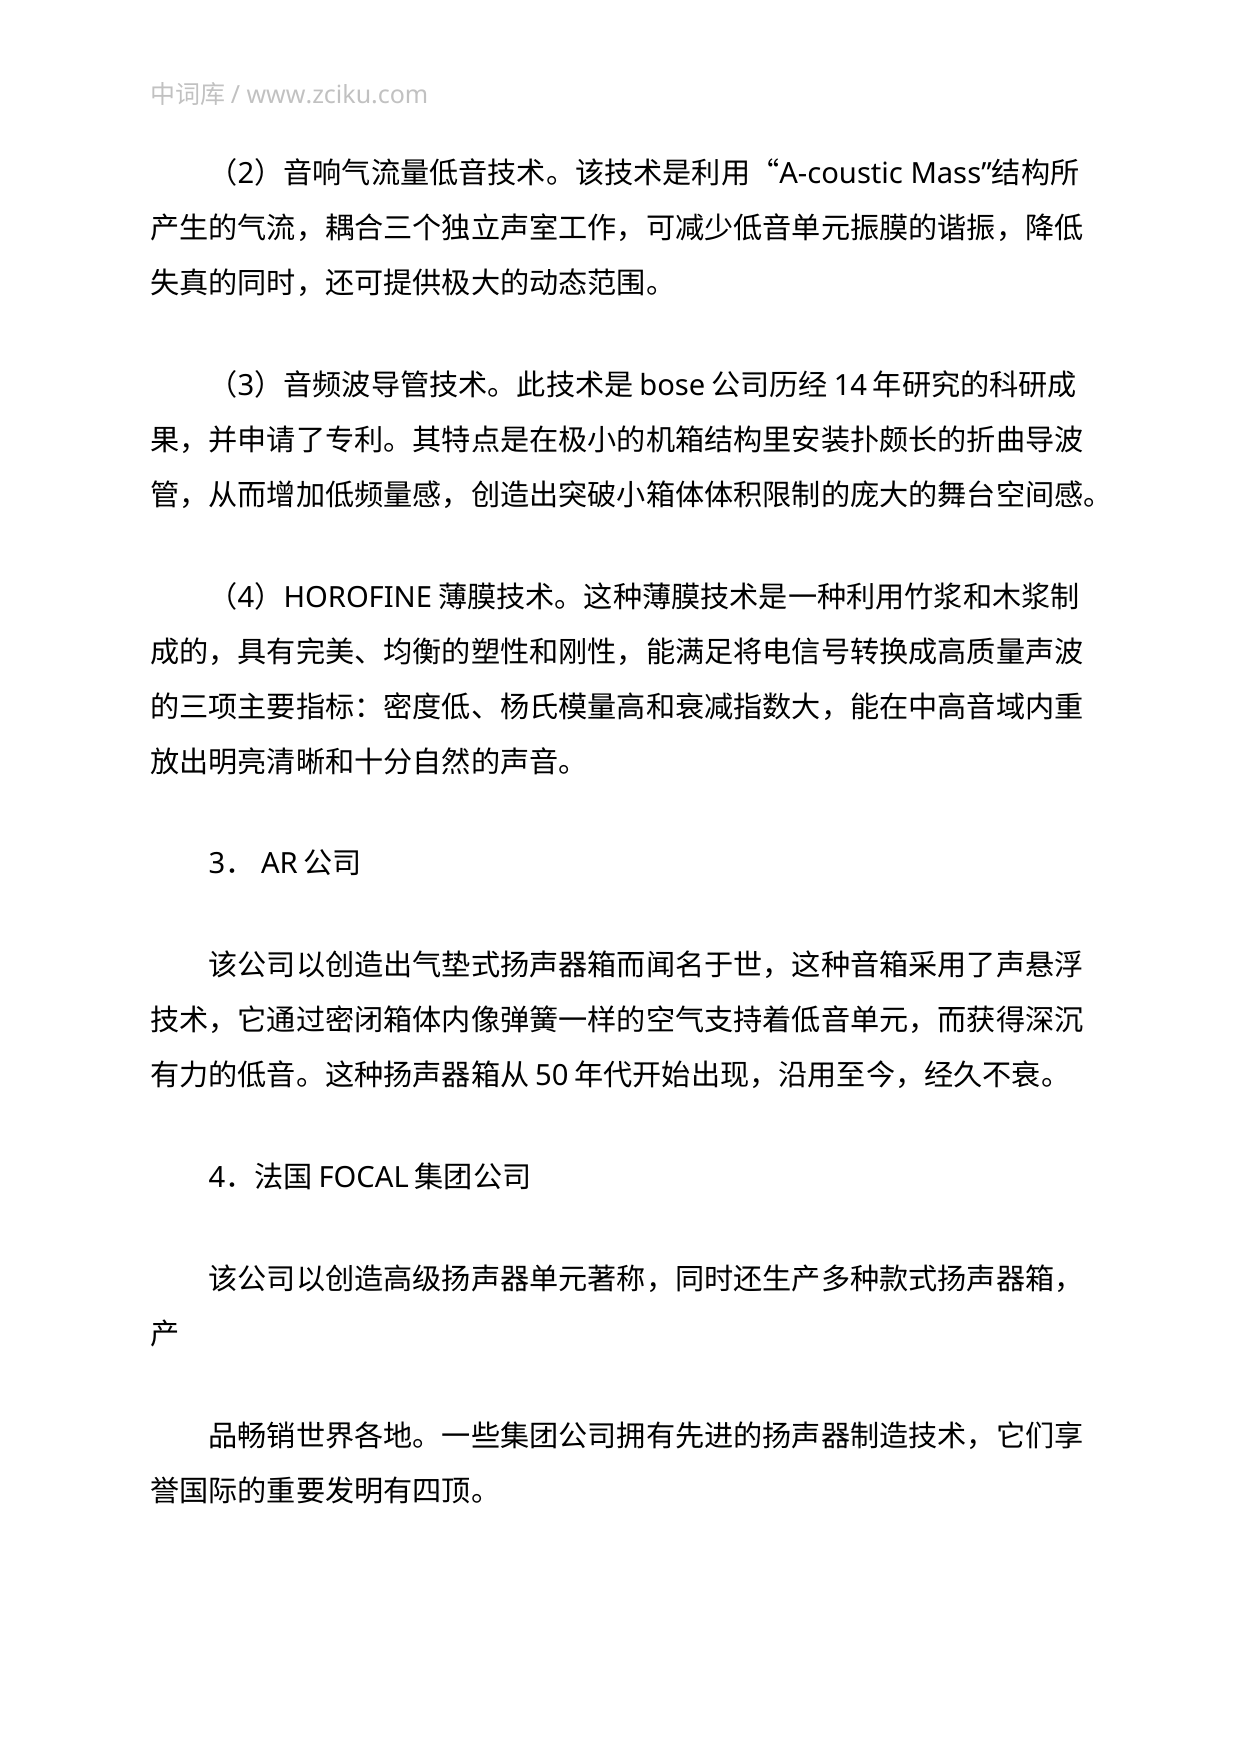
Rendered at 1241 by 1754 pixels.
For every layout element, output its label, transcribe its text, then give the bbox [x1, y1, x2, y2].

text 品畅销世界各地。一些集团公司拥有先进的扬声器制造技术，它们享誉国际的重要发明有四顶。 [150, 1412, 1090, 1509]
text 3． AR公司 [150, 840, 1090, 882]
text 4．法国FOCAL集团公司 [150, 1154, 1090, 1196]
text （3）音频波导管技术。此技术是bose公司历经14年研究的科研成果，并申请了专利。其特点是在极小的机箱结构里安装扑颇长的折曲导波管，从而增加低频量感，创造出突破小箱体体积限制的庞大的舞台空间感。 [150, 362, 1090, 514]
text （2）音响气流量低音技术。该技术是利用“A-coustic Mass”结构所产生的气流，耦合三个独立声室工作，可减少低音单元振膜的谐振，降低失真的同时，还可提供极大的动态范围。 [150, 150, 1090, 302]
text （4）HOROFINE薄膜技术。这种薄膜技术是一种利用竹浆和木浆制成的，具有完美、均衡的塑性和刚性，能满足将电信号转换成高质量声波的三项主要指标：密度低、杨氏模量高和衰减指数大，能在中高音域内重放出明亮清晰和十分自然的声音。 [150, 573, 1090, 780]
text 该公司以创造高级扬声器单元著称，同时还生产多种款式扬声器箱，产 [150, 1256, 1090, 1353]
text 该公司以创造出气垫式扬声器箱而闻名于世，这种音箱采用了声悬浮技术，它通过密闭箱体内像弹簧一样的空气支持着低音单元，而获得深沉有力的低音。这种扬声器箱从50年代开始出现，沿用至今，经久不衰。 [150, 942, 1090, 1094]
